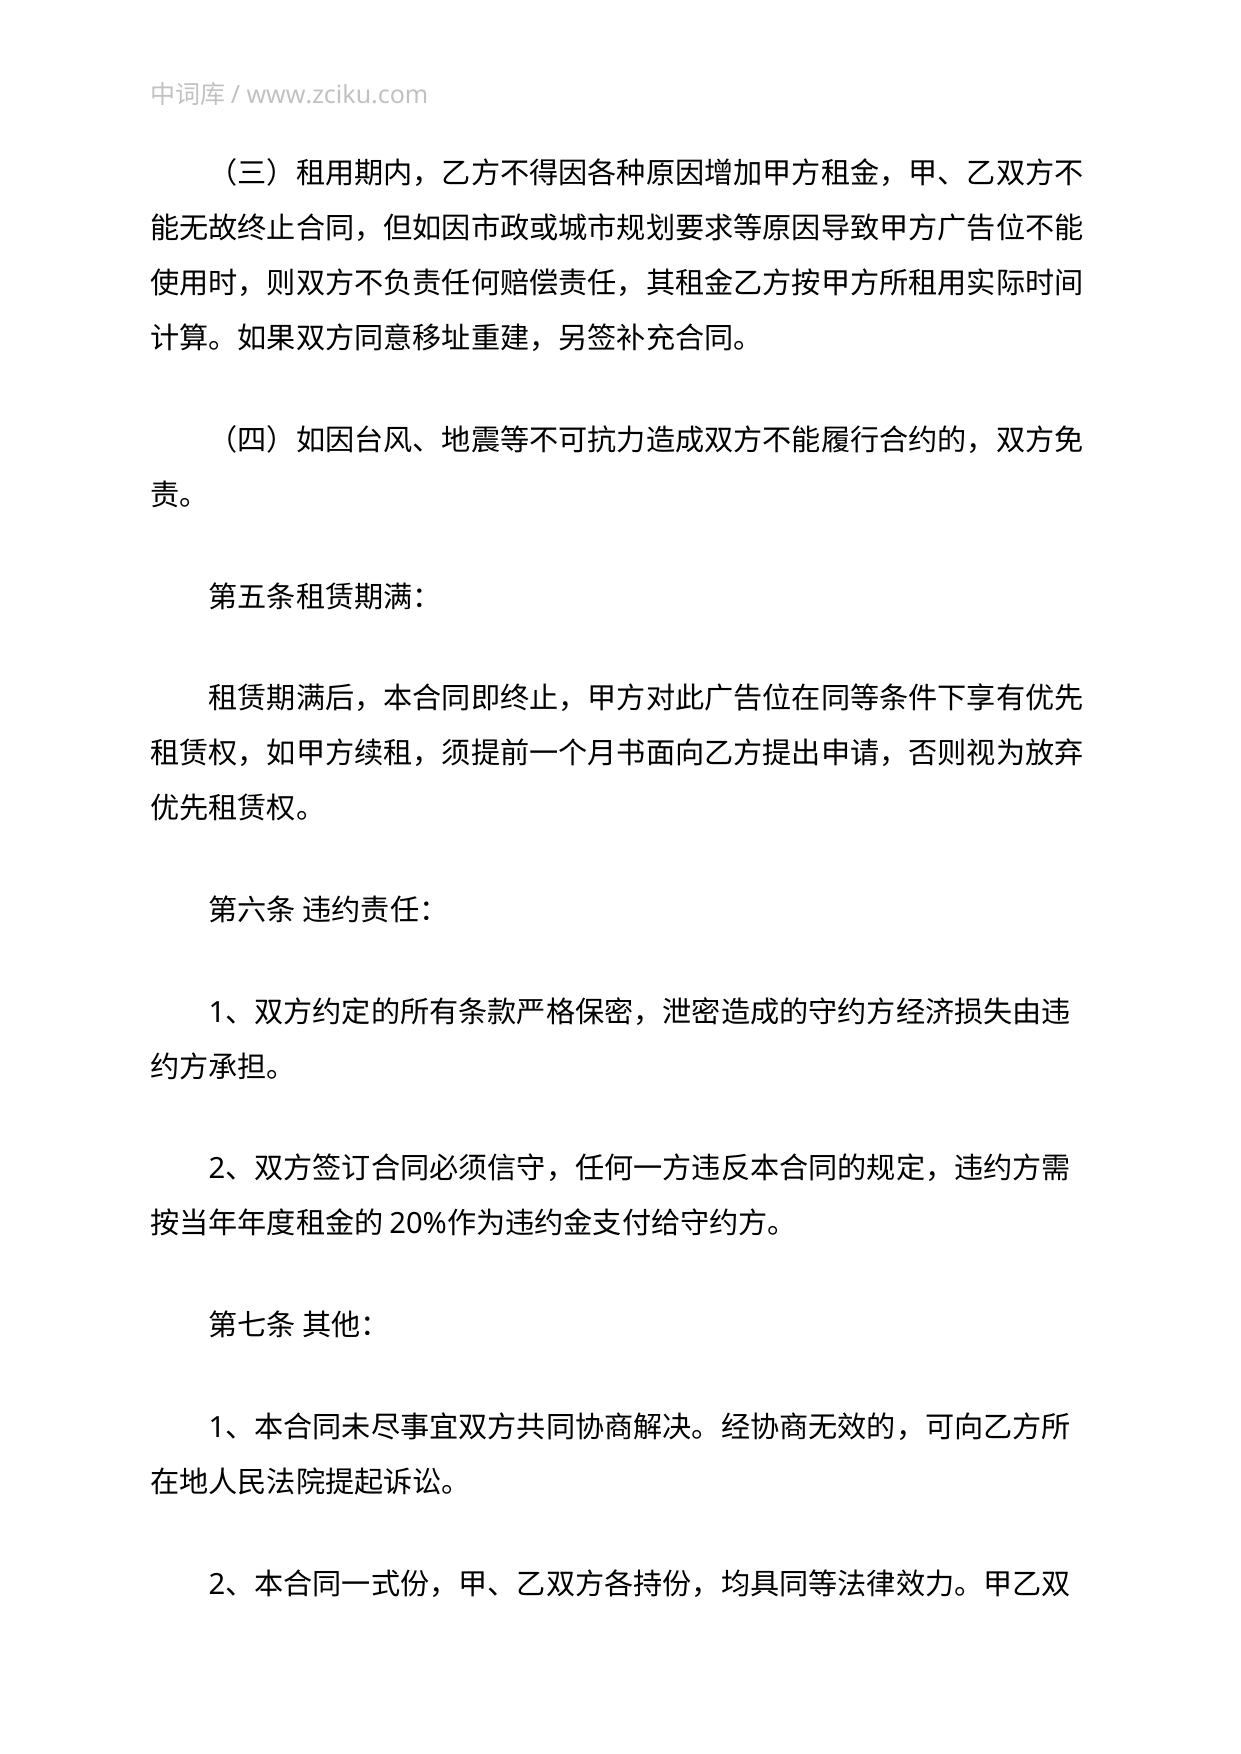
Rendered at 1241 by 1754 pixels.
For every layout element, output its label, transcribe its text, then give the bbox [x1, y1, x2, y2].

text 1、本合同未尽事宜双方共同协商解决。经协商无效的，可向乙方所在地人民法院提起诉讼。 [150, 1404, 1090, 1501]
text 第六条 违约责任： [150, 886, 1090, 929]
text 2、双方签订合同必须信守，任何一方违反本合同的规定，违约方需按当年年度租金的20%作为违约金支付给守约方。 [150, 1145, 1090, 1242]
text 第五条租赁期满： [150, 573, 1090, 615]
text （四）如因台风、地震等不可抗力造成双方不能履行合约的，双方免责。 [150, 416, 1090, 514]
text （三）租用期内，乙方不得因各种原因增加甲方租金，甲、乙双方不能无故终止合同，但如因市政或城市规划要求等原因导致甲方广告位不能使用时，则双方不负责任何赔偿责任，其租金乙方按甲方所租用实际时间计算。如果双方同意移址重建，另签补充合同。 [150, 150, 1090, 357]
text 第七条 其他： [150, 1302, 1090, 1344]
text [150, 1561, 1090, 1603]
text 租赁期满后，本合同即终止，甲方对此广告位在同等条件下享有优先租赁权，如甲方续租，须提前一个月书面向乙方提出申请，否则视为放弃优先租赁权。 [150, 675, 1090, 827]
text 1、双方约定的所有条款严格保密，泄密造成的守约方经济损失由违约方承担。 [150, 988, 1090, 1086]
